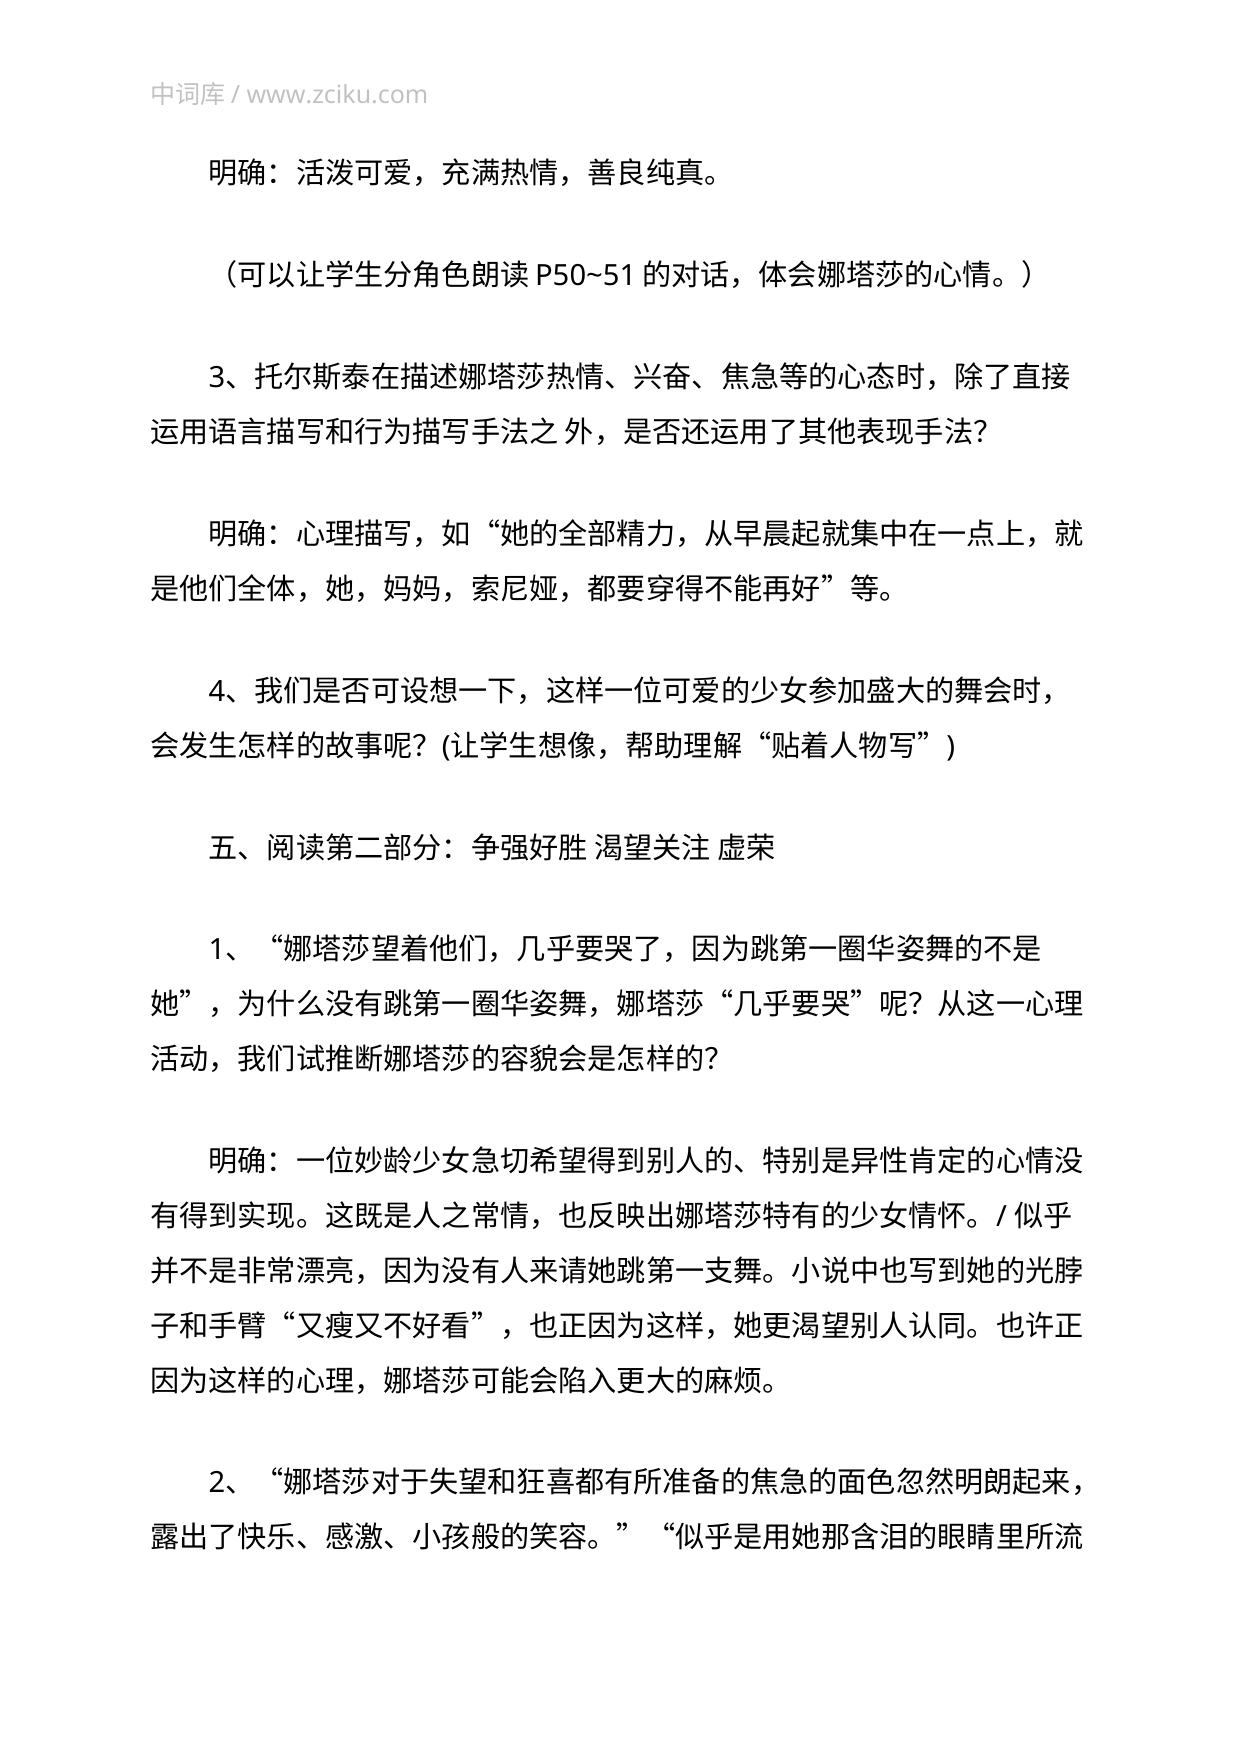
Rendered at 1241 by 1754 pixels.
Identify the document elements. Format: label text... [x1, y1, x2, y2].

text 明确：心理描写，如“她的全部精力，从早晨起就集中在一点上，就是他们全体，她，妈妈，索尼娅，都要穿得不能再好”等。 [150, 511, 1090, 608]
text 五、阅读第二部分：争强好胜 渴望关注 虚荣 [150, 824, 1090, 866]
text 3、托尔斯泰在描述娜塔莎热情、兴奋、焦急等的心态时，除了直接运用语言描写和行为描写手法之 外，是否还运用了其他表现手法？ [150, 354, 1090, 451]
text 明确：活泼可爱，充满热情，善良纯真。 [150, 150, 1090, 192]
text （可以让学生分角色朗读P50~51的对话，体会娜塔莎的心情。） [150, 252, 1090, 294]
text 明确：一位妙龄少女急切希望得到别人的、特别是异性肯定的心情没有得到实现。这既是人之常情，也反映出娜塔莎特有的少女情怀。/ 似乎并不是非常漂亮，因为没有人来请她跳第一支舞。小说中也写到她的光脖子和手臂“又瘦又不好看”，也正因为这样，她更渴望别人认同。也许正因为这样的心理，娜塔莎可能会陷入更大的麻烦。 [150, 1138, 1090, 1399]
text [150, 1459, 1090, 1556]
text 4、我们是否可设想一下，这样一位可爱的少女参加盛大的舞会时，会发生怎样的故事呢？(让学生想像，帮助理解“贴着人物写”) [150, 667, 1090, 764]
text 1、“娜塔莎望着他们，几乎要哭了，因为跳第一圈华姿舞的不是她”，为什么没有跳第一圈华姿舞，娜塔莎“几乎要哭”呢？从这一心理活动，我们试推断娜塔莎的容貌会是怎样的？ [150, 926, 1090, 1078]
